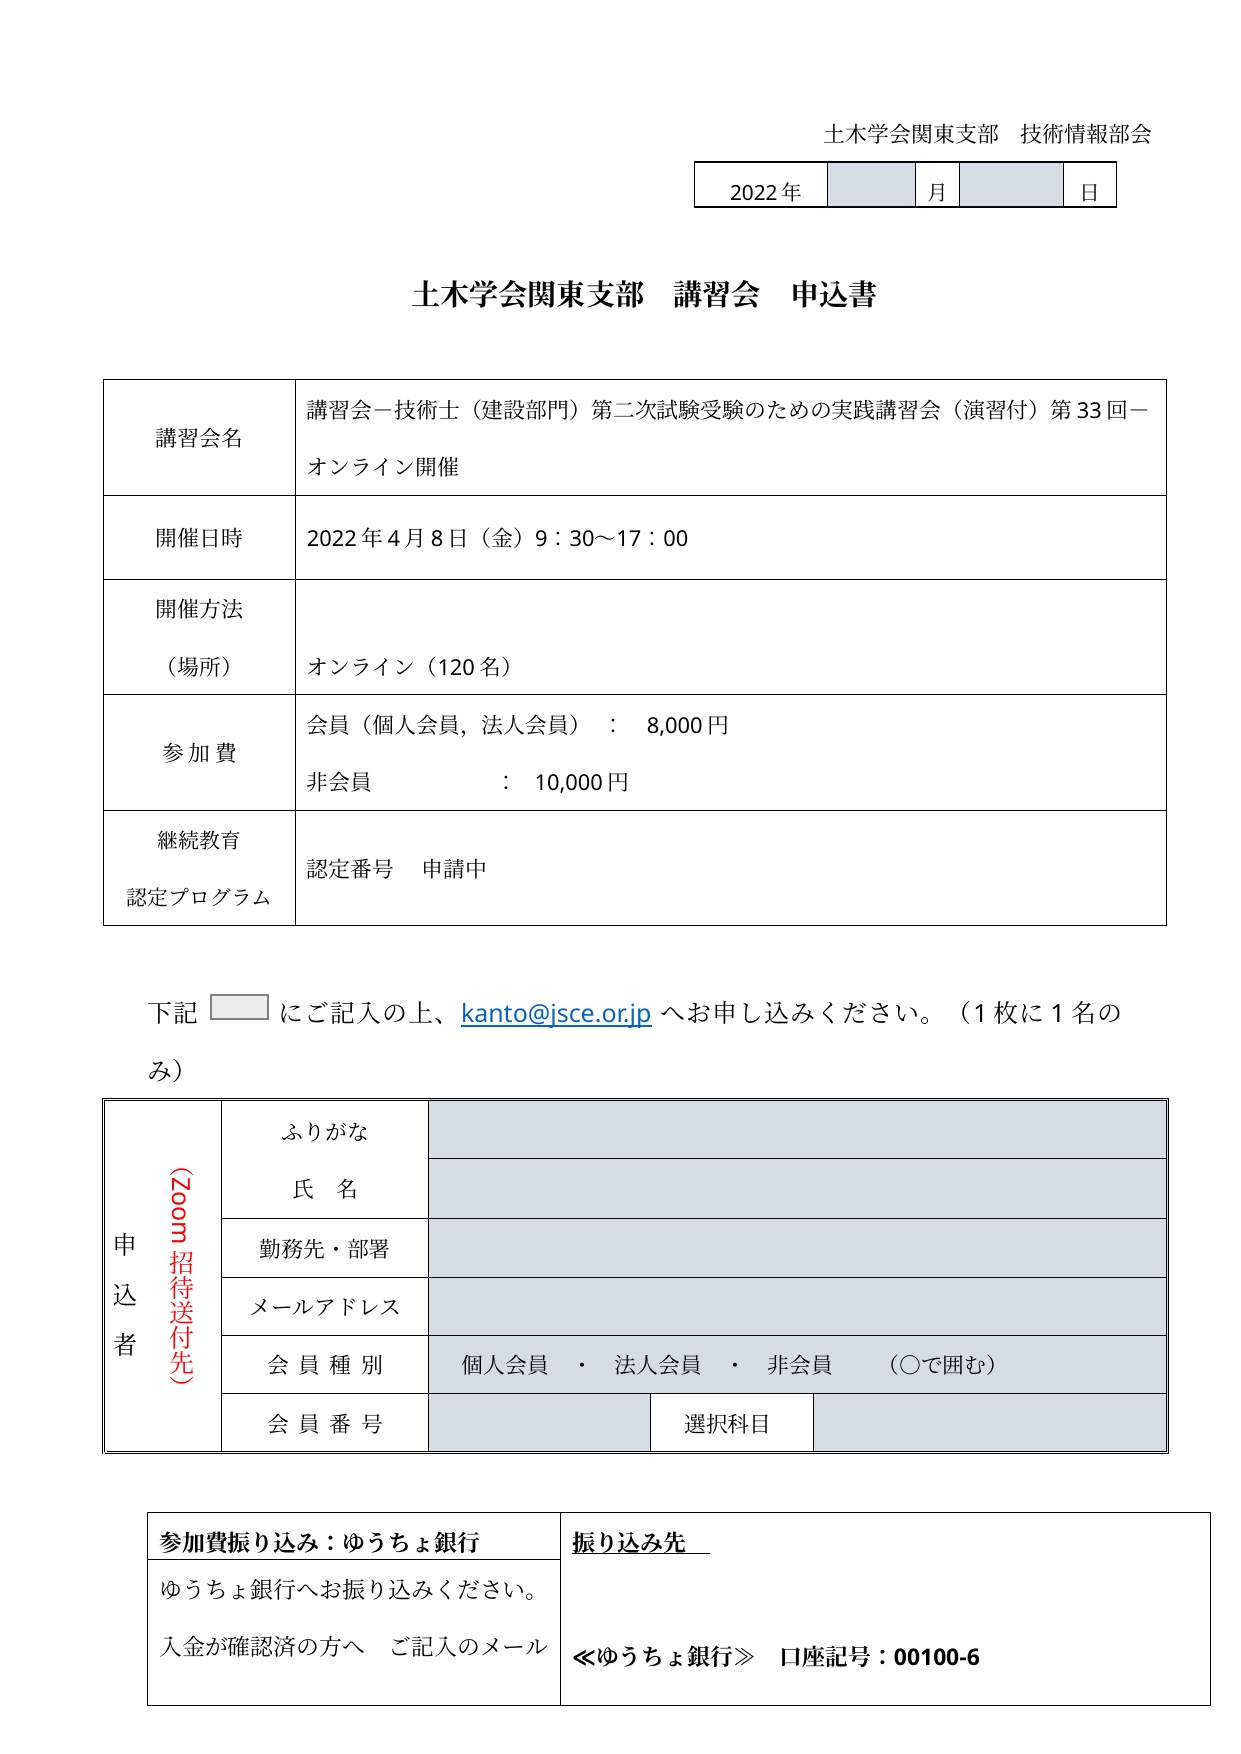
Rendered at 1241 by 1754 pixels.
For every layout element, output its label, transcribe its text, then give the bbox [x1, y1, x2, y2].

table_cell 認定番号 申請中 [296, 811, 1166, 925]
table_cell メールアドレス [222, 1278, 428, 1335]
text 土木学会関東支部 技術情報部会 [148, 104, 1152, 161]
table_header ふりがな 氏 名 [222, 1101, 428, 1218]
table_cell [429, 1278, 1166, 1335]
table_cell オンライン（120名） [296, 580, 1166, 694]
table_cell 勤務先・部署 [222, 1219, 428, 1277]
table_header [828, 163, 915, 206]
table_cell [814, 1394, 1166, 1451]
table_cell [429, 1219, 1166, 1277]
table_cell [429, 1394, 650, 1451]
table_cell 開催日時 [104, 496, 295, 579]
table_cell 2022年4月8日（金）9：30～17：00 [296, 496, 1166, 579]
table_cell 会員（個人会員，法人会員） ： 8,000円 非会員 ： 10,000円 [296, 695, 1166, 810]
table_cell 会員種別 [222, 1336, 428, 1393]
table_header 講習会－技術士（建設部門）第二次試験受験のための実践講習会（演習付）第33回－ オンライン開催 [296, 380, 1166, 494]
text 下記 にご記入の上、kanto@jsce.or.jp へお申し込みください。（1枚に1名のみ） [148, 983, 1122, 1098]
table_header （Zoom招待送付先） 申込者 [105, 1101, 221, 1451]
table_header [960, 163, 1063, 206]
table_cell 会員番号 [222, 1394, 428, 1451]
table_header 講習会名 [104, 380, 295, 494]
table_header 振り込み先 ≪ゆうちょ銀行≫ 口座記号：00100-6 口座番号：178832 名義：土木学会関東支部 ＊他金融機関からゆうちょ銀行に振り込まれる方は下記参照 金融機関コード：9900 店番：019（店名：〇一九店） 預金種目：当座 口座番号：0178832 [561, 1513, 1210, 1704]
table_cell 選択科目 [651, 1394, 813, 1451]
table_cell 参加費 [104, 695, 295, 810]
text 土木学会関東支部 講習会 申込書 [147, 265, 1122, 322]
table_header 日 [1064, 163, 1116, 206]
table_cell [148, 1560, 560, 1704]
table_header 2022年 [695, 163, 827, 206]
table_cell [429, 1159, 1166, 1218]
table_cell 開催方法 （場所） [104, 580, 295, 694]
table_header 参加費振り込み：ゆうちょ銀行 [148, 1513, 560, 1559]
table_cell 個人会員 ・ 法人会員 ・ 非会員 （○で囲む） [429, 1336, 1166, 1393]
table_header [429, 1101, 1166, 1158]
table_cell 継続教育 認定プログラム [104, 811, 295, 925]
table_header 月 [916, 163, 959, 206]
